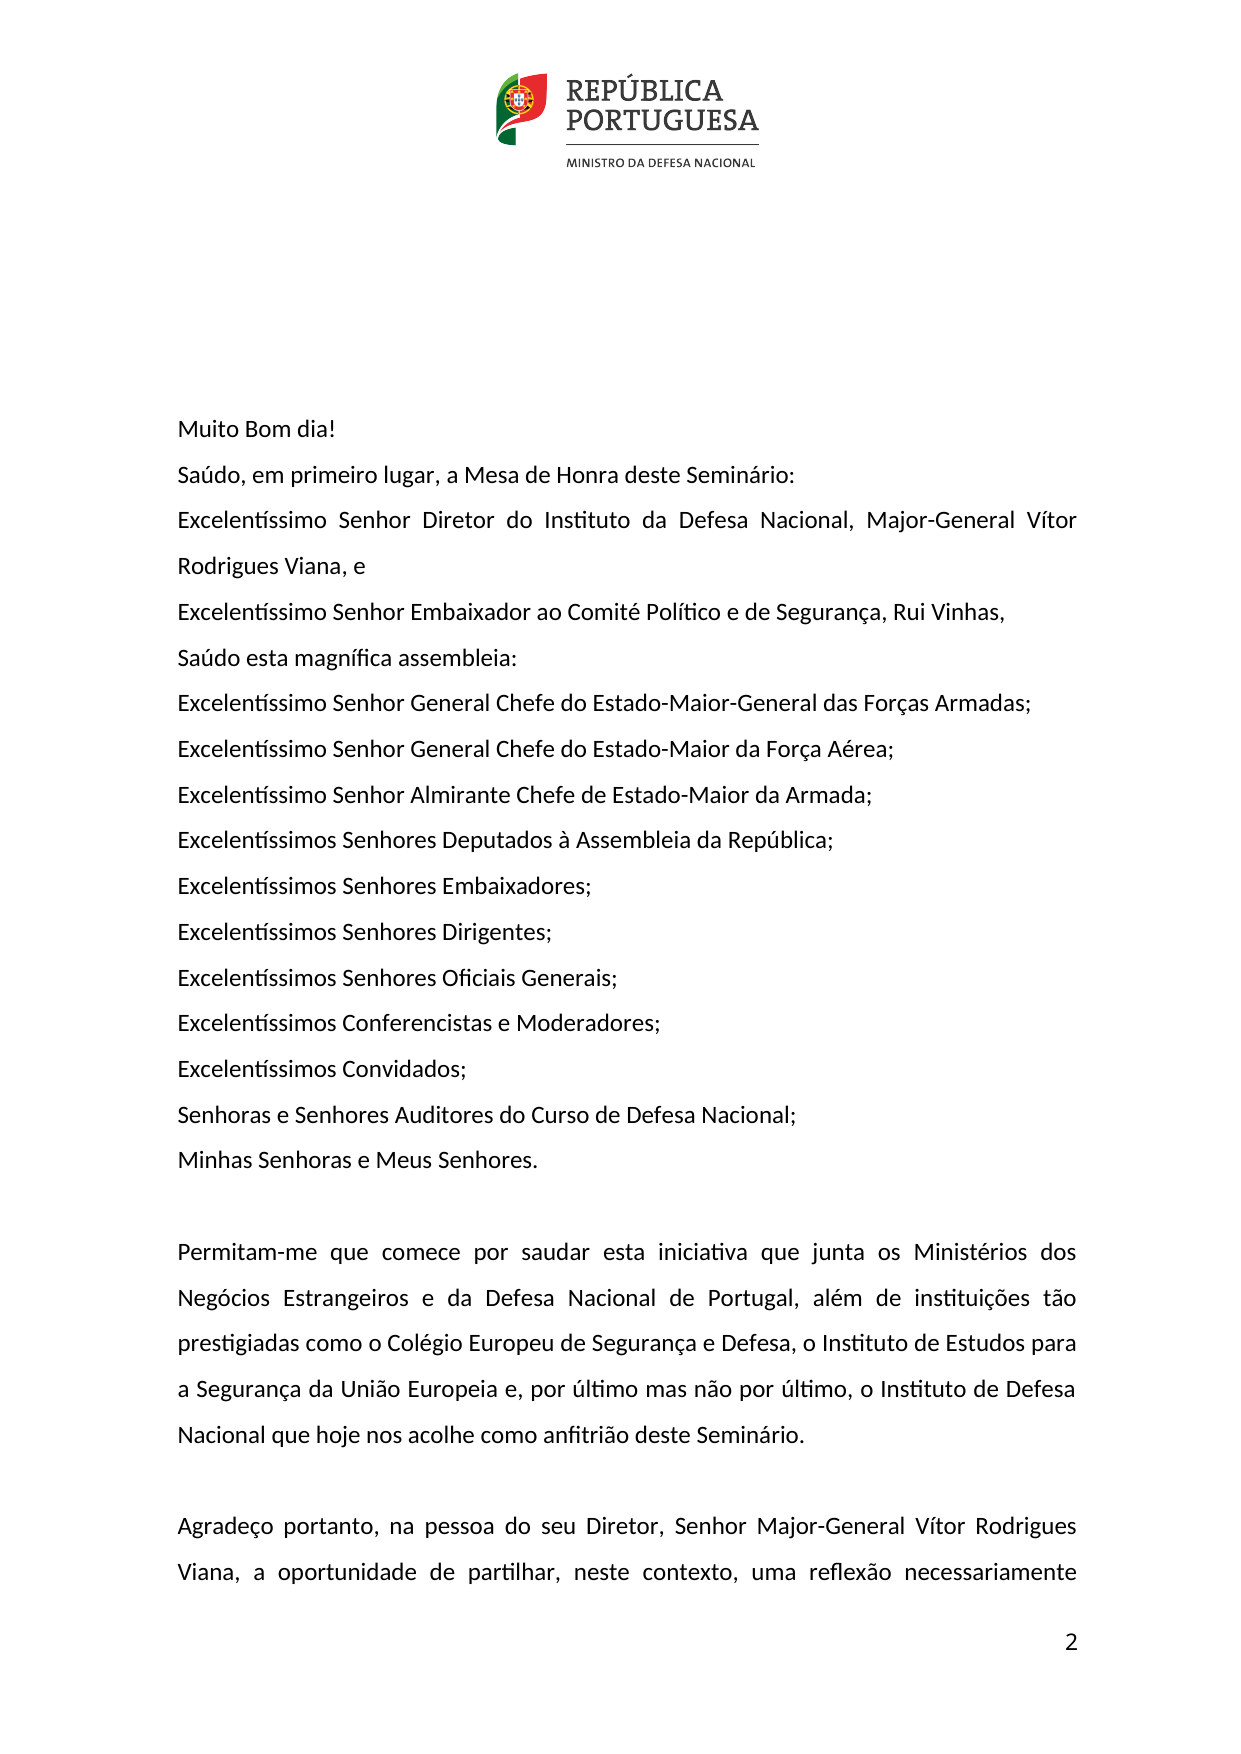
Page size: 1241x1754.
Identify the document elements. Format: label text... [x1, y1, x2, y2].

text Excelentíssimo Senhor Diretor do Instituto da Defesa Nacional, Major-General Vítor Rodrigues Viana, e [177, 504, 1078, 581]
text Excelentíssimos Senhores Oficiais Generais; [177, 962, 1078, 992]
text Saúdo, em primeiro lugar, a Mesa de Honra deste Seminário: [177, 459, 1078, 489]
text Excelentíssimos Conferencistas e Moderadores; [177, 1007, 1078, 1038]
text Muito Bom dia! [177, 413, 1078, 443]
text Excelentíssimo Senhor General Chefe do Estado-Maior-General das Forças Armadas; [177, 687, 1078, 718]
picture [496, 73, 759, 171]
text Excelentíssimo Senhor General Chefe do Estado-Maior da Força Aérea; [177, 733, 1078, 764]
text Excelentíssimos Senhores Dirigentes; [177, 916, 1078, 947]
text Permitam-me que comece por saudar esta iniciativa que junta os Ministérios dos Negócios Estrangeiros e da Defesa Nacional de Portugal, além de instituições tão prestigiadas como o Colégio Europeu de Segurança e Defesa, o Instituto de Estudos para a Segurança da União Europeia e, por último mas não por último, o Instituto de Defesa Nacional que hoje nos acolhe como anfitrião deste Seminário. [177, 1236, 1078, 1449]
text Senhoras e Senhores Auditores do Curso de Defesa Nacional; [177, 1099, 1078, 1129]
text Excelentíssimo Senhor Embaixador ao Comité Político e de Segurança, Rui Vinhas, [177, 596, 1078, 626]
text Minhas Senhoras e Meus Senhores. [177, 1145, 1078, 1175]
text Excelentíssimos Senhores Deputados à Assembleia da República; [177, 824, 1078, 855]
text Excelentíssimos Senhores Embaixadores; [177, 870, 1078, 901]
text Excelentíssimo Senhor Almirante Chefe de Estado-Maior da Armada; [177, 779, 1078, 809]
text Saúdo esta magnífica assembleia: [177, 642, 1078, 672]
text Excelentíssimos Convidados; [177, 1053, 1078, 1084]
